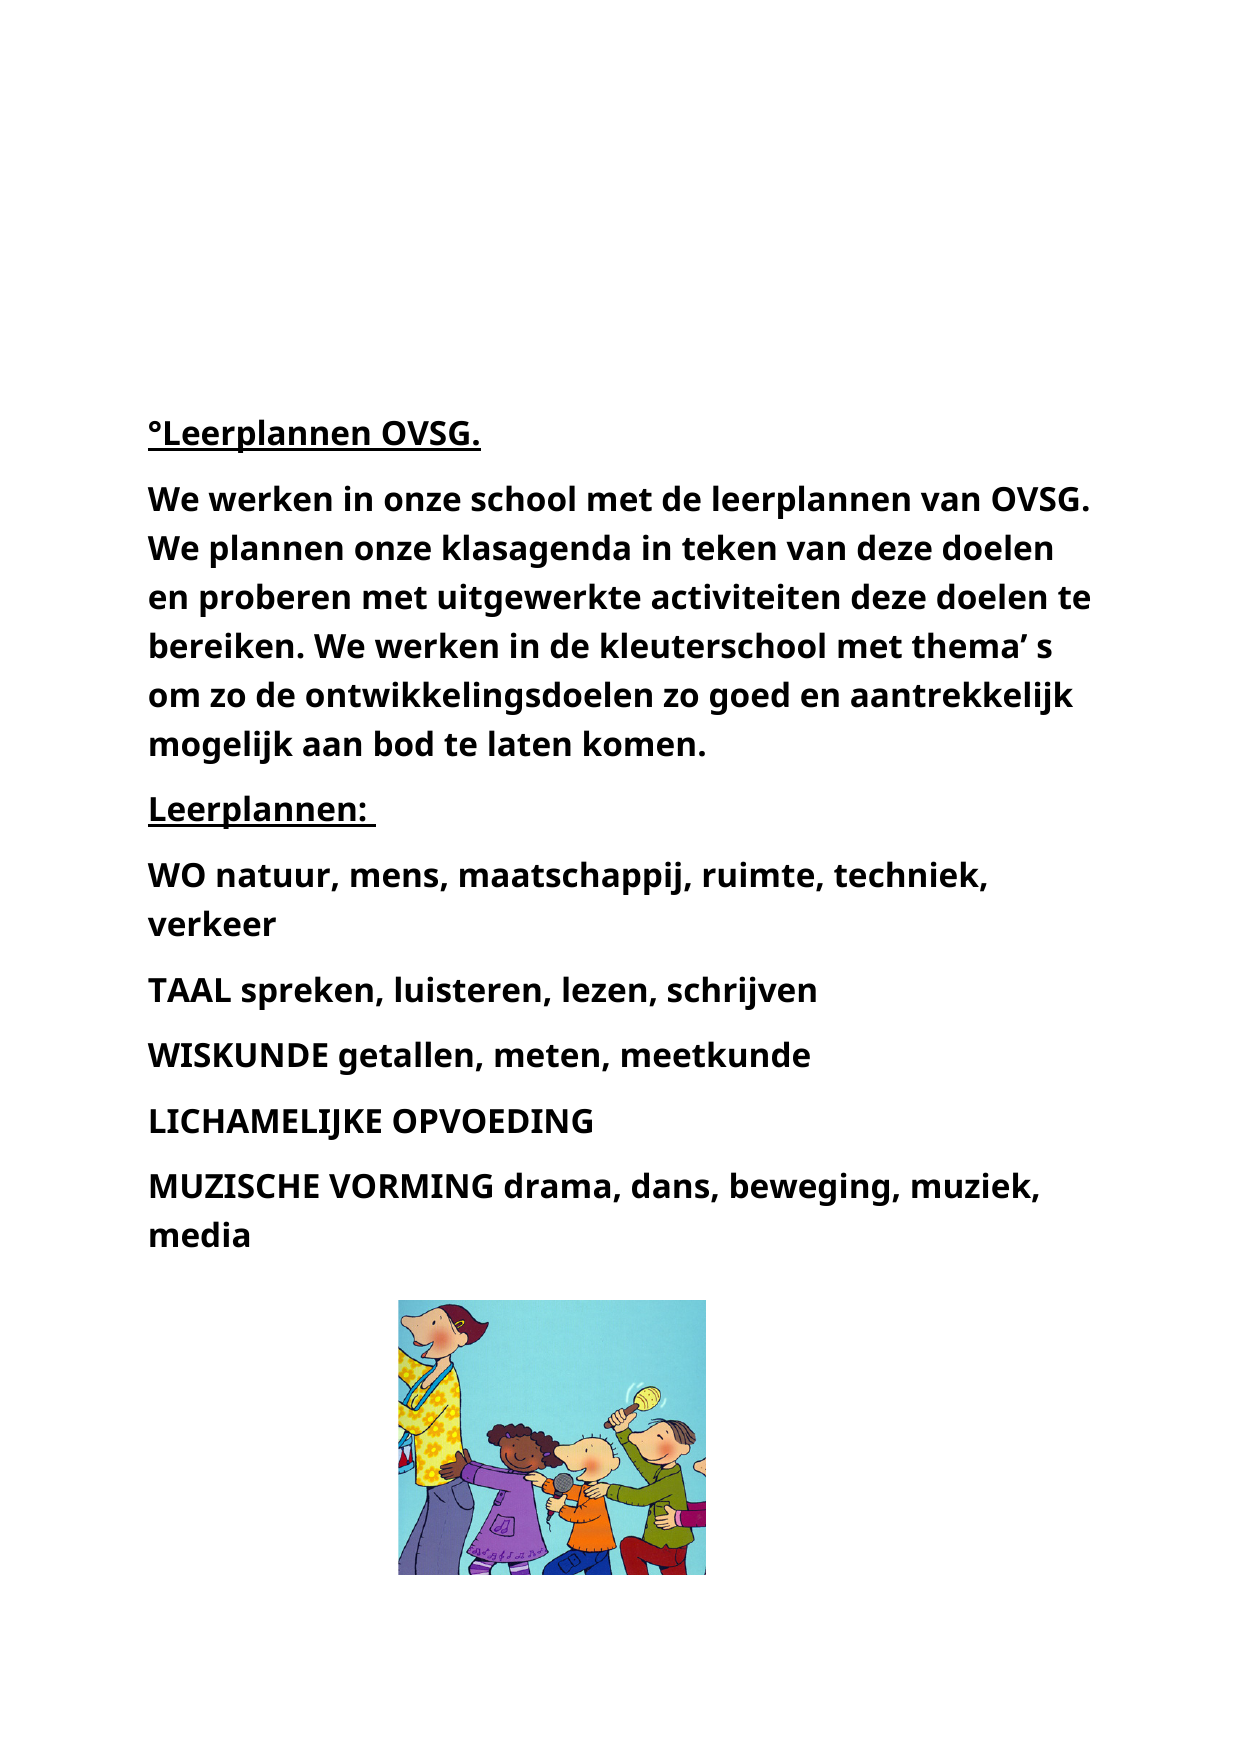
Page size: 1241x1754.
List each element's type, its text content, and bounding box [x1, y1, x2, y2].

text LICHAMELIJKE OPVOEDING [148, 1098, 1093, 1143]
text Leerplannen: [148, 786, 1093, 832]
text We werken in onze school met de leerplannen van OVSG. We plannen onze klasagenda in teken van deze doelen en proberen met uitgewerkte activiteiten deze doelen te bereiken. We werken in de kleuterschool met thema’ s om zo de ontwikkelingsdoelen zo goed en aantrekkelijk mogelijk aan bod te laten komen. [148, 476, 1093, 766]
text MUZISCHE VORMING drama, dans, beweging, muziek, media [148, 1163, 1093, 1258]
text WO natuur, mens, maatschappij, ruimte, techniek, verkeer [148, 852, 1093, 946]
text WISKUNDE getallen, meten, meetkunde [148, 1032, 1093, 1077]
picture [396, 1300, 706, 1572]
text TAAL spreken, luisteren, lezen, schrijven [148, 966, 1093, 1012]
text °Leerplannen OVSG. [148, 410, 1093, 456]
